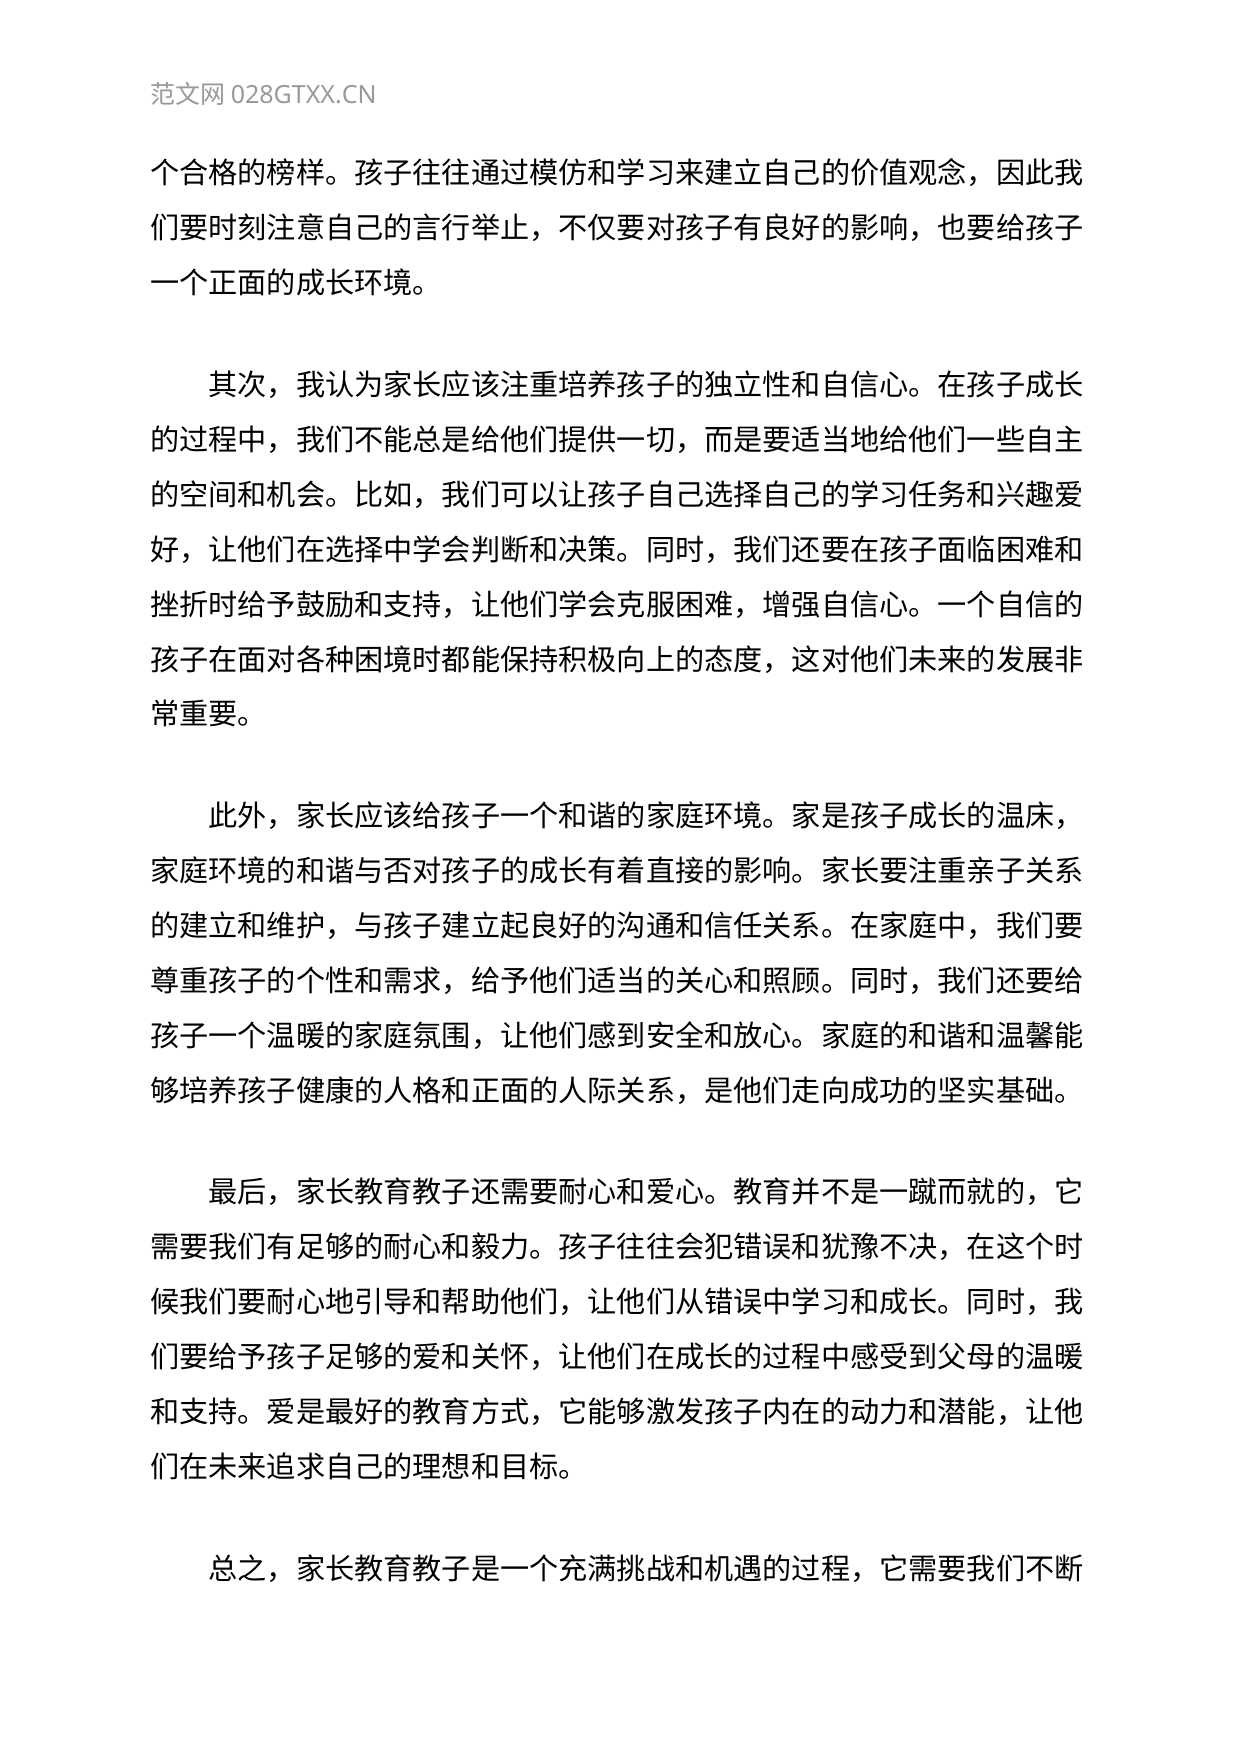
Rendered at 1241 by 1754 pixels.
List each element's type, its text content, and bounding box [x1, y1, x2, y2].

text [150, 1545, 1090, 1587]
text 此外，家长应该给孩子一个和谐的家庭环境。家是孩子成长的温床，家庭环境的和谐与否对孩子的成长有着直接的影响。家长要注重亲子关系的建立和维护，与孩子建立起良好的沟通和信任关系。在家庭中，我们要尊重孩子的个性和需求，给予他们适当的关心和照顾。同时，我们还要给孩子一个温暖的家庭氛围，让他们感到安全和放心。家庭的和谐和温馨能够培养孩子健康的人格和正面的人际关系，是他们走向成功的坚实基础。 [150, 793, 1090, 1109]
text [150, 150, 1090, 302]
text 最后，家长教育教子还需要耐心和爱心。教育并不是一蹴而就的，它需要我们有足够的耐心和毅力。孩子往往会犯错误和犹豫不决，在这个时候我们要耐心地引导和帮助他们，让他们从错误中学习和成长。同时，我们要给予孩子足够的爱和关怀，让他们在成长的过程中感受到父母的温暖和支持。爱是最好的教育方式，它能够激发孩子内在的动力和潜能，让他们在未来追求自己的理想和目标。 [150, 1169, 1090, 1486]
text 其次，我认为家长应该注重培养孩子的独立性和自信心。在孩子成长的过程中，我们不能总是给他们提供一切，而是要适当地给他们一些自主的空间和机会。比如，我们可以让孩子自己选择自己的学习任务和兴趣爱好，让他们在选择中学会判断和决策。同时，我们还要在孩子面临困难和挫折时给予鼓励和支持，让他们学会克服困难，增强自信心。一个自信的孩子在面对各种困境时都能保持积极向上的态度，这对他们未来的发展非常重要。 [150, 362, 1090, 733]
